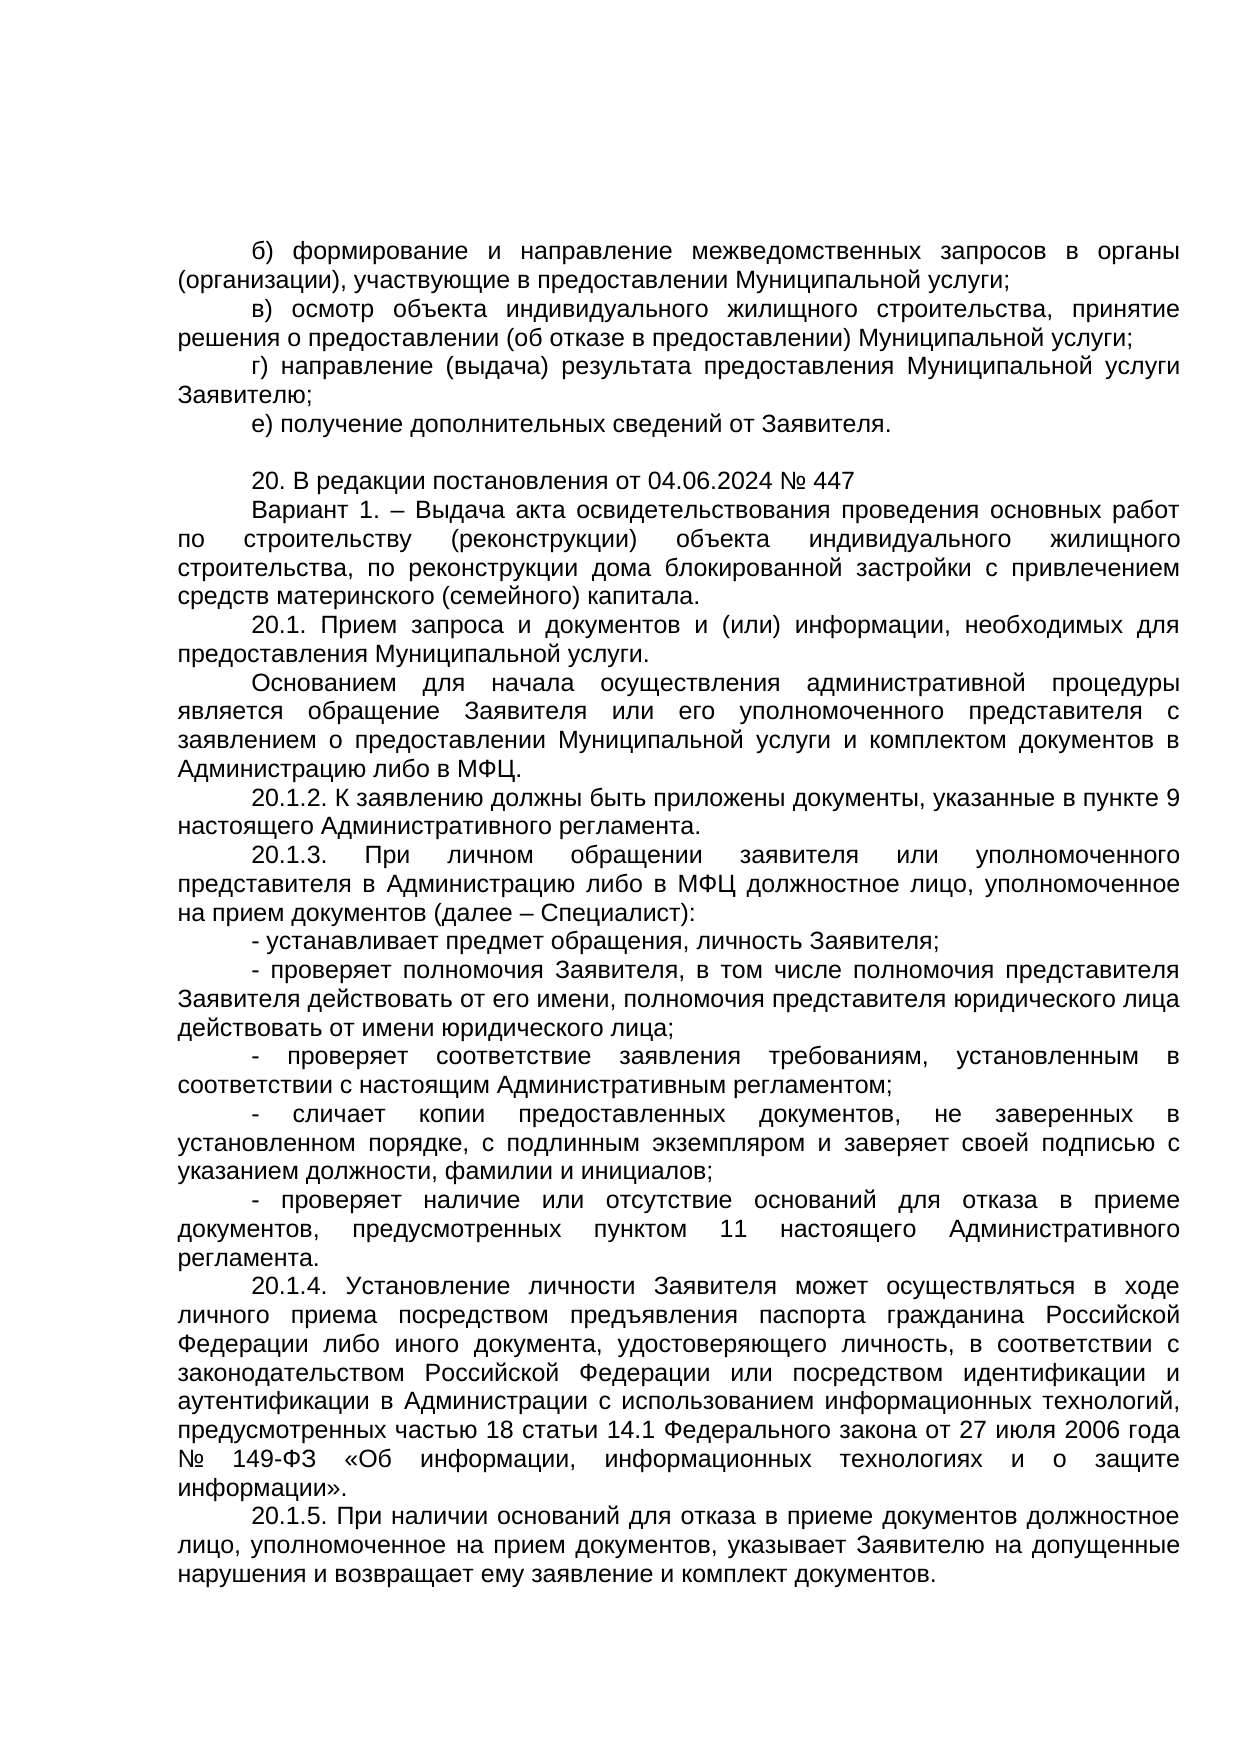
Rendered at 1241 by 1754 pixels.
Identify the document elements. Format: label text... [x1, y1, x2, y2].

text - проверяет наличие или отсутствие оснований для отказа в приеме документов, предусмотренных пунктом 11 настоящего Административного регламента. [177, 1185, 1181, 1271]
list в) осмотр объекта индивидуального жилищного строительства, принятие решения о предоставлении (об отказе в предоставлении) Муниципальной услуги; [177, 294, 1181, 351]
text 20.1.2. К заявлению должны быть приложены документы, указанные в пункте 9 настоящего Административного регламента. [177, 782, 1181, 840]
text 20.1.3. При личном обращении заявителя или уполномоченного представителя в Администрацию либо в МФЦ должностное лицо, уполномоченное на прием документов (далее – Специалист): [177, 840, 1181, 926]
text 20.1. Прием запроса и документов и (или) информации, необходимых для предоставления Муниципальной услуги. [177, 610, 1181, 667]
list Вариант 1. – Выдача акта освидетельствования проведения основных работ по строительству (реконструкции) объекта индивидуального жилищного строительства, по реконструкции дома блокированной застройки с привлечением средств материнского (семейного) капитала. [177, 495, 1181, 610]
text - устанавливает предмет обращения, личность Заявителя; [177, 926, 1181, 955]
text - проверяет полномочия Заявителя, в том числе полномочия представителя Заявителя действовать от его имени, полномочия представителя юридического лица действовать от имени юридического лица; [177, 955, 1181, 1041]
text 20.1.5. При наличии оснований для отказа в приеме документов должностное лицо, уполномоченное на прием документов, указывает Заявителю на допущенные нарушения и возвращает ему заявление и комплект документов. [177, 1501, 1181, 1587]
list е) получение дополнительных сведений от Заявителя. [177, 409, 1181, 437]
list 20. В редакции постановления от 04.06.2024 № 447 [177, 466, 1181, 495]
text - сличает копии предоставленных документов, не заверенных в установленном порядке, с подлинным экземпляром и заверяет своей подписью с указанием должности, фамилии и инициалов; [177, 1099, 1181, 1185]
list б) формирование и направление межведомственных запросов в органы (организации), участвующие в предоставлении Муниципальной услуги; [177, 236, 1181, 294]
text 20.1.4. Установление личности Заявителя может осуществляться в ходе личного приема посредством предъявления паспорта гражданина Российской Федерации либо иного документа, удостоверяющего личность, в соответствии с законодательством Российской Федерации или посредством идентификации и аутентификации в Администрации с использованием информационных технологий, предусмотренных частью 18 статьи 14.1 Федерального закона от 27 июля 2006 года № 149-ФЗ «Об информации, информационных технологиях и о защите информации». [177, 1271, 1181, 1501]
text - проверяет соответствие заявления требованиям, установленным в соответствии с настоящим Административным регламентом; [177, 1041, 1181, 1099]
text Основанием для начала осуществления административной процедуры является обращение Заявителя или его уполномоченного представителя с заявлением о предоставлении Муниципальной услуги и комплектом документов в Администрацию либо в МФЦ. [177, 667, 1181, 782]
list г) направление (выдача) результата предоставления Муниципальной услуги Заявителю; [177, 351, 1181, 409]
